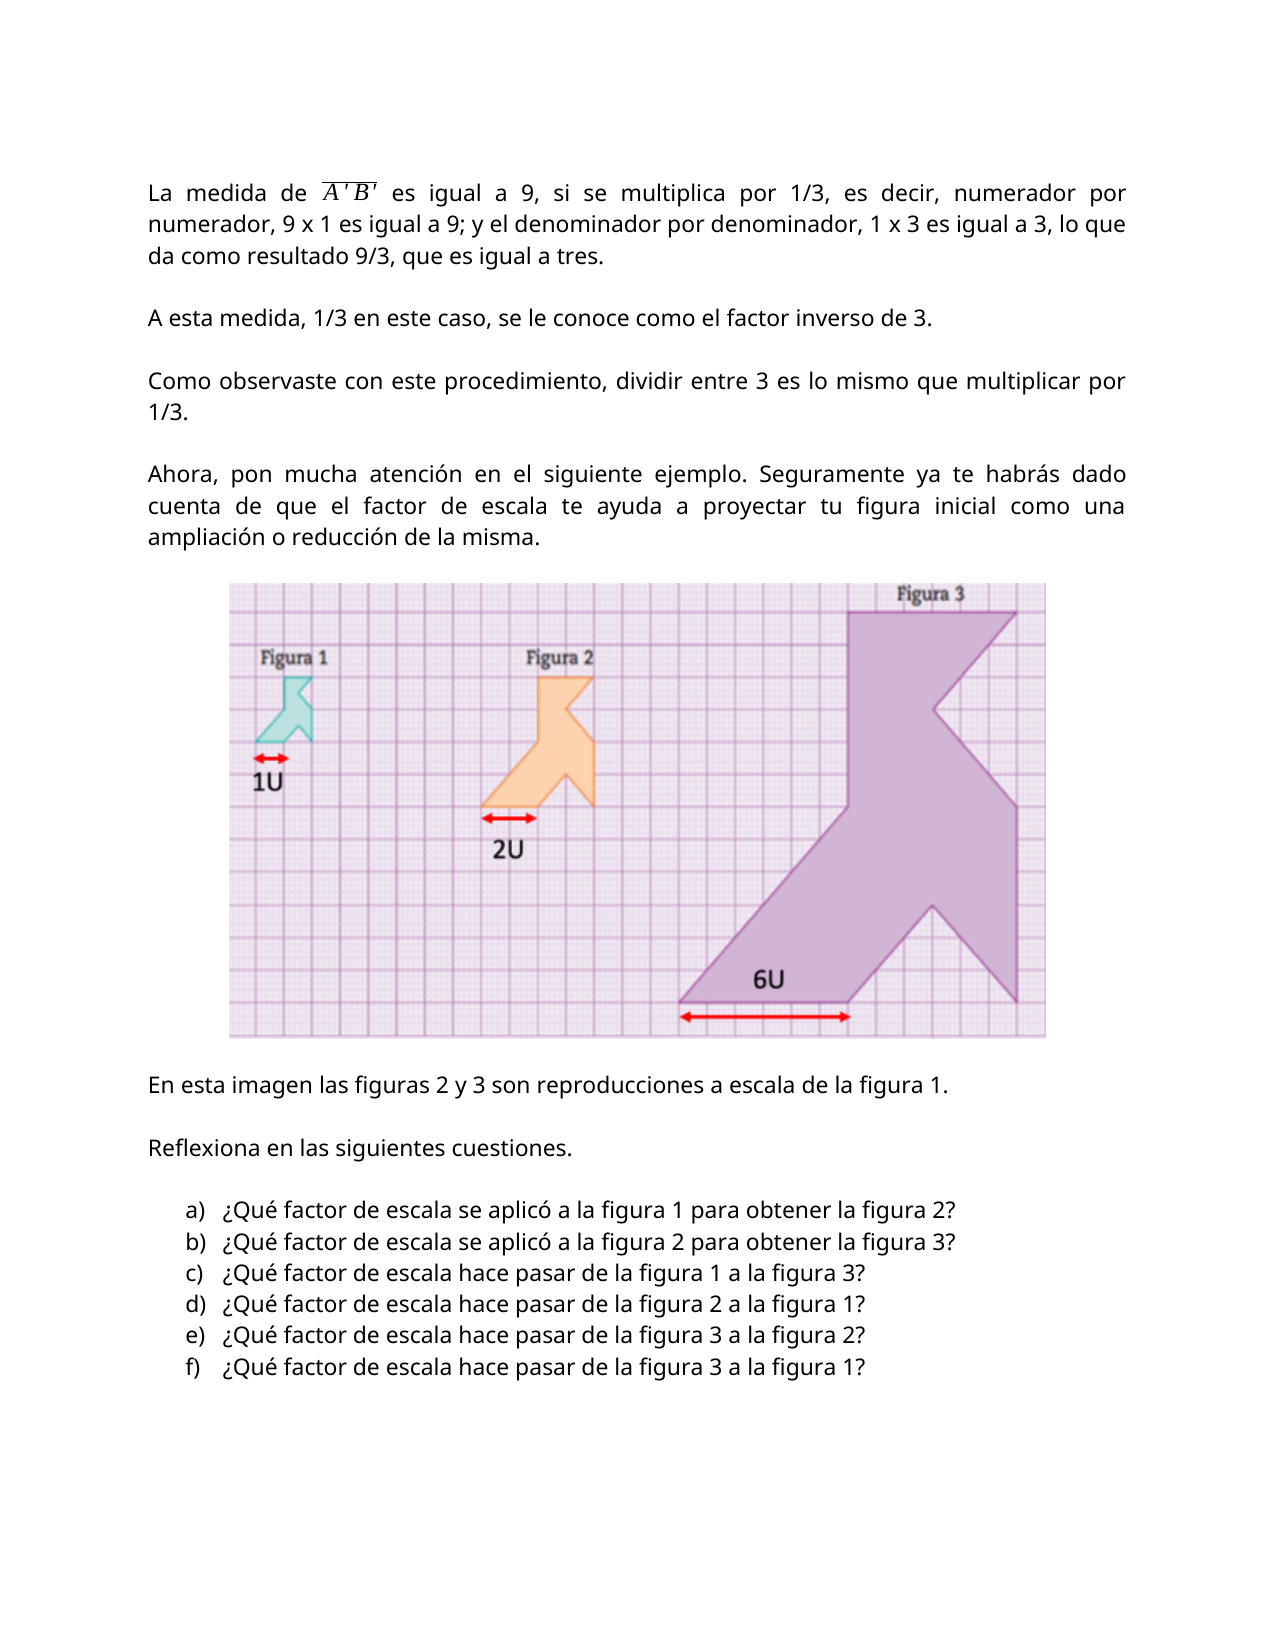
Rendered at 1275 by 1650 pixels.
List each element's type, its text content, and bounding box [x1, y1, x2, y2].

list ¿Qué factor de escala se aplicó a la figura 2 para obtener la figura 3? [185, 1226, 1127, 1257]
picture [229, 583, 1046, 1039]
list ¿Qué factor de escala hace pasar de la figura 2 a la figura 1? [185, 1288, 1127, 1319]
text Reflexiona en las siguientes cuestiones. [148, 1132, 1127, 1163]
list ¿Qué factor de escala hace pasar de la figura 3 a la figura 1? [185, 1351, 1127, 1382]
text Ahora, pon mucha atención en el siguiente ejemplo. Seguramente ya te habrás dado cuenta de que el factor de escala te ayuda a proyectar tu figura inicial como una ampliación o reducción de la misma. [148, 458, 1127, 552]
text A esta medida, 1/3 en este caso, se le conoce como el factor inverso de 3. [148, 302, 1127, 333]
text Como observaste con este procedimiento, dividir entre 3 es lo mismo que multiplicar por 1/3. [148, 365, 1127, 427]
text En esta imagen las figuras 2 y 3 son reproducciones a escala de la figura 1. [148, 1069, 1127, 1101]
list ¿Qué factor de escala hace pasar de la figura 1 a la figura 3? [185, 1257, 1127, 1288]
list ¿Qué factor de escala se aplicó a la figura 1 para obtener la figura 2? [185, 1194, 1127, 1226]
list ¿Qué factor de escala hace pasar de la figura 3 a la figura 2? [185, 1319, 1127, 1351]
text La medida de es igual a 9, si se multiplica por 1/3, es decir, numerador por numerador, 9 x 1 es igual a 9; y el denominador por denominador, 1 x 3 es igual a 3, lo que da como resultado 9/3, que es igual a tres. [148, 177, 1127, 271]
